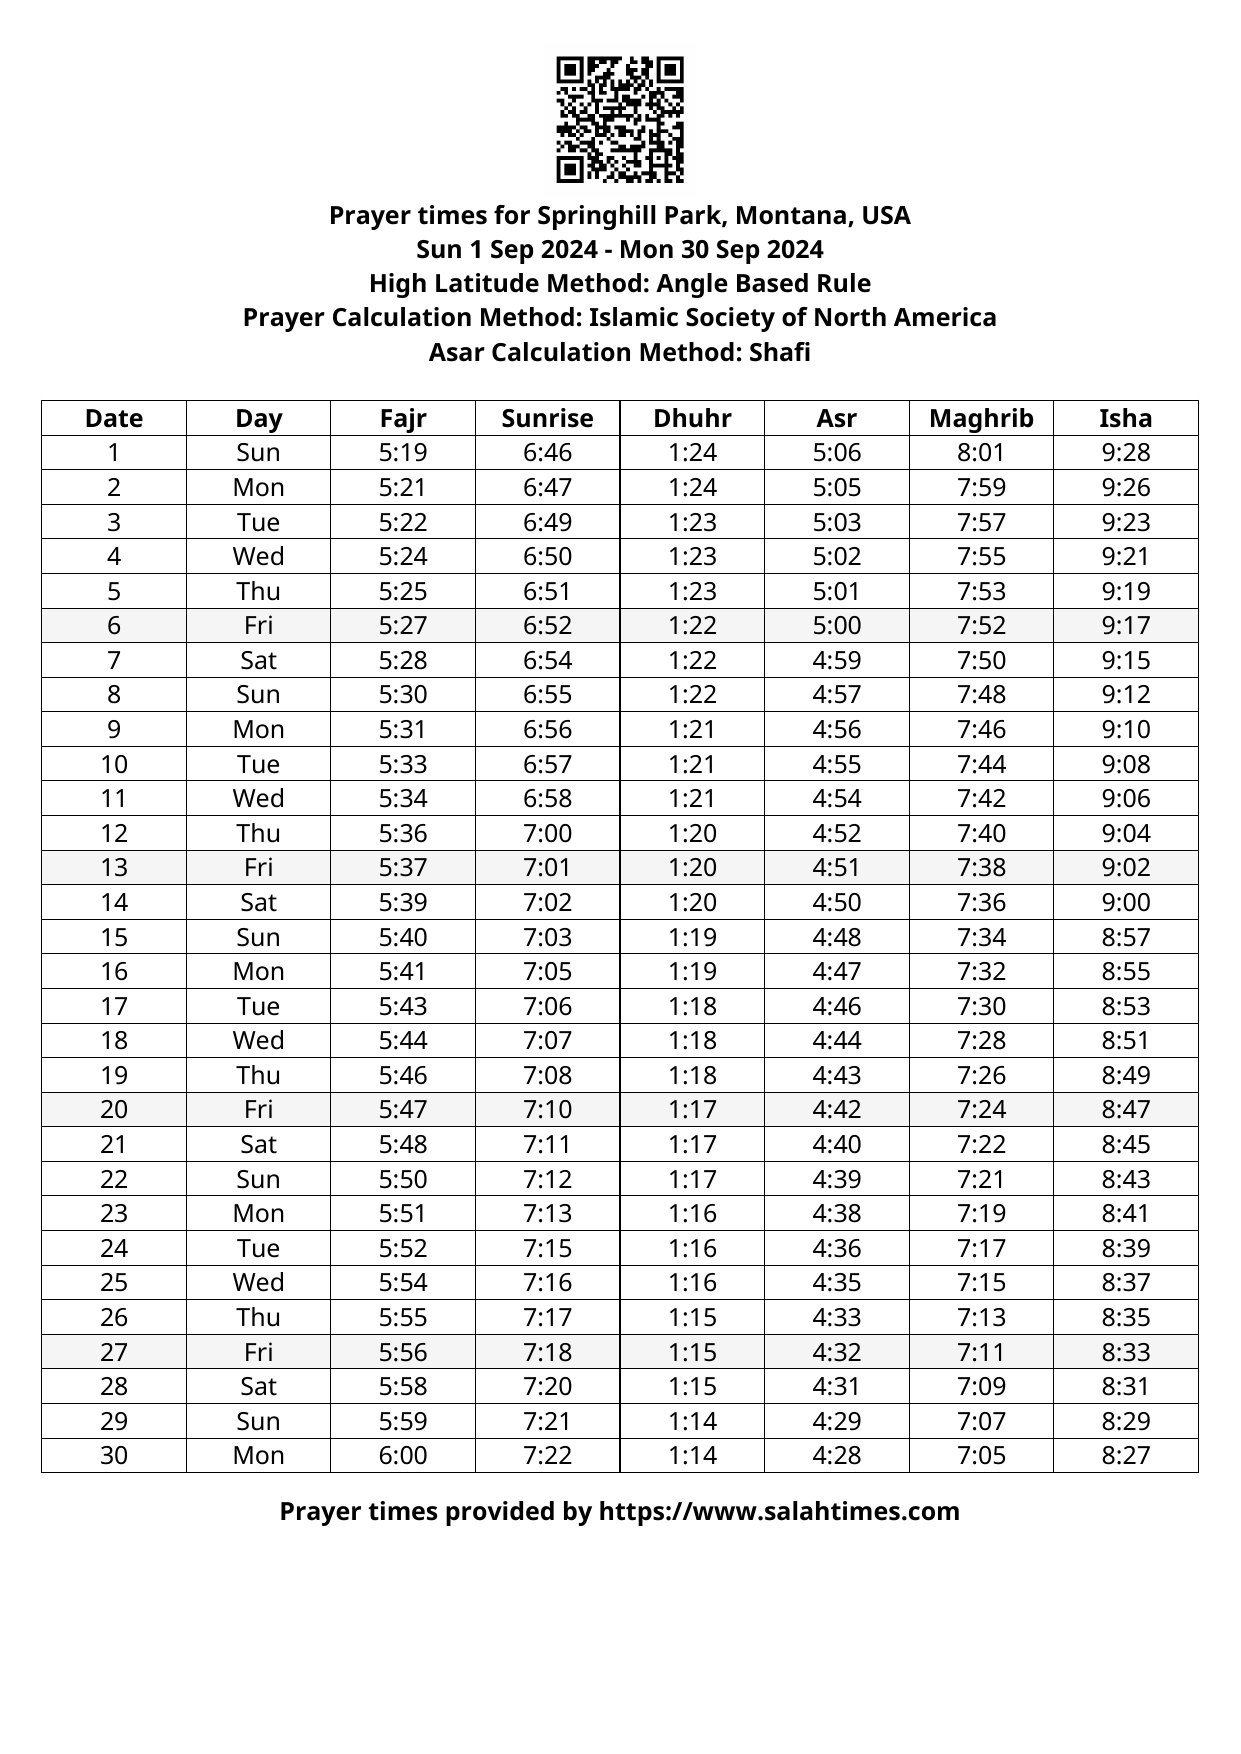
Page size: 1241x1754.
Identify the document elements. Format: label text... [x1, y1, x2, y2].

table_cell 4:51 [765, 851, 909, 884]
table_cell 4:44 [765, 1024, 909, 1057]
table_cell 6:57 [476, 747, 619, 780]
table_cell 7:13 [476, 1196, 619, 1230]
table_cell 1:19 [621, 920, 764, 953]
table_cell 5:50 [331, 1162, 475, 1195]
table_cell 5:52 [331, 1231, 475, 1264]
table_cell 7:22 [476, 1439, 619, 1472]
table_cell Sun [187, 1404, 330, 1437]
table_cell 7:46 [910, 712, 1053, 746]
table_cell Sun [187, 436, 330, 469]
table_cell 12 [42, 816, 186, 849]
table_cell 9:21 [1054, 539, 1198, 573]
table_cell 4:29 [765, 1404, 909, 1437]
table_cell 7:17 [476, 1300, 619, 1334]
table_cell 9:23 [1054, 505, 1198, 538]
table_cell 9:26 [1054, 470, 1198, 504]
table_cell 1:14 [621, 1404, 764, 1437]
table_cell 6:49 [476, 505, 619, 538]
table_cell 7:15 [476, 1231, 619, 1264]
table_cell 14 [42, 885, 186, 919]
text Prayer Calculation Method: Islamic Society of North America [42, 300, 1198, 334]
table_cell Fri [187, 1093, 330, 1126]
table_cell 1:15 [621, 1335, 764, 1368]
table_cell Thu [187, 574, 330, 607]
table_cell 4:31 [765, 1369, 909, 1403]
table_cell 26 [42, 1300, 186, 1334]
table_cell 7:05 [476, 954, 619, 988]
table_cell 1:20 [621, 816, 764, 849]
table_cell 19 [42, 1058, 186, 1092]
table_cell 5:59 [331, 1404, 475, 1437]
table_cell 7:09 [910, 1369, 1053, 1403]
table_cell 7:44 [910, 747, 1053, 780]
table_cell 1:17 [621, 1127, 764, 1161]
table_cell Mon [187, 470, 330, 504]
table_cell 9:12 [1054, 678, 1198, 711]
table_cell 24 [42, 1231, 186, 1264]
table_header Fajr [331, 401, 475, 434]
table_cell 8:29 [1054, 1404, 1198, 1437]
table_cell 5:37 [331, 851, 475, 884]
table_cell 8:55 [1054, 954, 1198, 988]
table_cell 1:15 [621, 1300, 764, 1334]
table_cell 5:28 [331, 643, 475, 677]
table_cell 4 [42, 539, 186, 573]
table_cell 9:19 [1054, 574, 1198, 607]
table_cell Mon [187, 1196, 330, 1230]
table_cell 4:39 [765, 1162, 909, 1195]
table_cell Thu [187, 816, 330, 849]
table_cell 1 [42, 436, 186, 469]
table_cell 7:00 [476, 816, 619, 849]
table_cell 7:07 [476, 1024, 619, 1057]
table_cell 7:05 [910, 1439, 1053, 1472]
table_cell 7:52 [910, 609, 1053, 642]
picture [542, 41, 699, 198]
table_cell 5:22 [331, 505, 475, 538]
table_cell 9:17 [1054, 609, 1198, 642]
table_cell 4:56 [765, 712, 909, 746]
table_cell 4:50 [765, 885, 909, 919]
table_cell 8:27 [1054, 1439, 1198, 1472]
table_cell 6:56 [476, 712, 619, 746]
table_cell 8:47 [1054, 1093, 1198, 1126]
table_cell Tue [187, 989, 330, 1022]
table_cell 6:52 [476, 609, 619, 642]
table_header Asr [765, 401, 909, 434]
table_cell 21 [42, 1127, 186, 1161]
table_cell 7:24 [910, 1093, 1053, 1126]
table_cell 9:10 [1054, 712, 1198, 746]
table_cell 1:18 [621, 1024, 764, 1057]
table_cell 7:36 [910, 885, 1053, 919]
table_cell Fri [187, 1335, 330, 1368]
table_cell 7:03 [476, 920, 619, 953]
table_cell 1:17 [621, 1162, 764, 1195]
table_cell 5:43 [331, 989, 475, 1022]
table_cell Thu [187, 1300, 330, 1334]
table_cell 6:47 [476, 470, 619, 504]
table_cell 6:00 [331, 1439, 475, 1472]
table_header Sunrise [476, 401, 619, 434]
table_cell 4:54 [765, 781, 909, 815]
table_cell 5:30 [331, 678, 475, 711]
table_cell 1:15 [621, 1369, 764, 1403]
table_cell 29 [42, 1404, 186, 1437]
table_cell 1:24 [621, 436, 764, 469]
table_cell 6:58 [476, 781, 619, 815]
table_cell 1:19 [621, 954, 764, 988]
table_cell 5:48 [331, 1127, 475, 1161]
table_cell 7:10 [476, 1093, 619, 1126]
table_cell 20 [42, 1093, 186, 1126]
table_cell Sun [187, 1162, 330, 1195]
table_cell Sat [187, 1369, 330, 1403]
table_cell 1:20 [621, 885, 764, 919]
table_cell 7:18 [476, 1335, 619, 1368]
table_cell 4:42 [765, 1093, 909, 1126]
table_cell 4:38 [765, 1196, 909, 1230]
table_header Maghrib [910, 401, 1053, 434]
table_cell 9:04 [1054, 816, 1198, 849]
table_cell 5:06 [765, 436, 909, 469]
table_cell 15 [42, 920, 186, 953]
table_cell 4:36 [765, 1231, 909, 1264]
table_cell 8:43 [1054, 1162, 1198, 1195]
table_cell 5:24 [331, 539, 475, 573]
table_cell 1:23 [621, 539, 764, 573]
table_cell 8:49 [1054, 1058, 1198, 1092]
table_cell 1:16 [621, 1196, 764, 1230]
table_cell 1:23 [621, 505, 764, 538]
table_cell 16 [42, 954, 186, 988]
table_cell 7:20 [476, 1369, 619, 1403]
table_cell 7:06 [476, 989, 619, 1022]
table_cell 5:27 [331, 609, 475, 642]
table_cell 6:51 [476, 574, 619, 607]
table_cell 7:15 [910, 1266, 1053, 1299]
table_cell 8:53 [1054, 989, 1198, 1022]
table_cell 8:51 [1054, 1024, 1198, 1057]
table_cell Sun [187, 920, 330, 953]
table_cell 4:52 [765, 816, 909, 849]
table_cell 6:46 [476, 436, 619, 469]
table_cell 8:45 [1054, 1127, 1198, 1161]
table_cell 6 [42, 609, 186, 642]
table_cell 7:30 [910, 989, 1053, 1022]
table_cell 28 [42, 1369, 186, 1403]
table_header Day [187, 401, 330, 434]
table_cell 25 [42, 1266, 186, 1299]
table_cell 7:55 [910, 539, 1053, 573]
table_cell Mon [187, 712, 330, 746]
table_cell 4:55 [765, 747, 909, 780]
table_cell 4:33 [765, 1300, 909, 1334]
table_cell Mon [187, 1439, 330, 1472]
table_cell 7:22 [910, 1127, 1053, 1161]
table_cell 9:06 [1054, 781, 1198, 815]
table_cell 6:50 [476, 539, 619, 573]
table_cell 1:18 [621, 989, 764, 1022]
table_cell 5:40 [331, 920, 475, 953]
table_cell 7:40 [910, 816, 1053, 849]
table_cell Wed [187, 1024, 330, 1057]
table_cell 5:51 [331, 1196, 475, 1230]
table_cell 7:28 [910, 1024, 1053, 1057]
table_cell 5:03 [765, 505, 909, 538]
text High Latitude Method: Angle Based Rule [42, 266, 1198, 300]
table_cell 7:32 [910, 954, 1053, 988]
table_cell 7:34 [910, 920, 1053, 953]
table_cell 5:55 [331, 1300, 475, 1334]
table_cell Thu [187, 1058, 330, 1092]
table_cell 1:18 [621, 1058, 764, 1092]
table_cell 4:59 [765, 643, 909, 677]
table_cell 5:25 [331, 574, 475, 607]
table_cell 5:34 [331, 781, 475, 815]
table_cell 1:22 [621, 609, 764, 642]
table_cell 17 [42, 989, 186, 1022]
table_cell 4:46 [765, 989, 909, 1022]
table_cell 1:22 [621, 678, 764, 711]
table_cell Tue [187, 505, 330, 538]
table_cell Sat [187, 885, 330, 919]
table_cell 4:43 [765, 1058, 909, 1092]
table_cell Fri [187, 851, 330, 884]
table_cell Fri [187, 609, 330, 642]
table_cell 5:39 [331, 885, 475, 919]
table_cell 1:21 [621, 712, 764, 746]
table_cell 9:00 [1054, 885, 1198, 919]
table_cell 7:11 [476, 1127, 619, 1161]
table_cell 8:57 [1054, 920, 1198, 953]
table_cell 7:21 [910, 1162, 1053, 1195]
table_cell 4:47 [765, 954, 909, 988]
table_cell 5:19 [331, 436, 475, 469]
table_cell 27 [42, 1335, 186, 1368]
table_cell 7:17 [910, 1231, 1053, 1264]
table_cell 8:35 [1054, 1300, 1198, 1334]
table_cell 7:19 [910, 1196, 1053, 1230]
table_cell 4:40 [765, 1127, 909, 1161]
table_cell 7:07 [910, 1404, 1053, 1437]
table_cell 1:24 [621, 470, 764, 504]
text Prayer times for Springhill Park, Montana, USA [42, 198, 1198, 232]
table_cell 9:08 [1054, 747, 1198, 780]
table_cell 4:35 [765, 1266, 909, 1299]
table_cell 30 [42, 1439, 186, 1472]
table_cell 8:41 [1054, 1196, 1198, 1230]
table_cell 7:53 [910, 574, 1053, 607]
table_cell 5:33 [331, 747, 475, 780]
table_cell 1:14 [621, 1439, 764, 1472]
table_cell 8:39 [1054, 1231, 1198, 1264]
table_cell 7 [42, 643, 186, 677]
table_cell 7:57 [910, 505, 1053, 538]
table_header Date [42, 401, 186, 434]
table_cell Sun [187, 678, 330, 711]
table_cell 2 [42, 470, 186, 504]
table_cell 1:16 [621, 1231, 764, 1264]
table_cell 7:38 [910, 851, 1053, 884]
table_cell 1:23 [621, 574, 764, 607]
table_cell 7:21 [476, 1404, 619, 1437]
table_cell 4:32 [765, 1335, 909, 1368]
table_cell 5:41 [331, 954, 475, 988]
table_cell Wed [187, 781, 330, 815]
table_cell 1:16 [621, 1266, 764, 1299]
table_cell 7:50 [910, 643, 1053, 677]
table_cell 5:54 [331, 1266, 475, 1299]
table_cell 1:22 [621, 643, 764, 677]
table_cell 8:01 [910, 436, 1053, 469]
table_cell 7:59 [910, 470, 1053, 504]
table_cell Wed [187, 1266, 330, 1299]
table_cell 5:47 [331, 1093, 475, 1126]
table_cell 1:21 [621, 781, 764, 815]
table_cell 7:16 [476, 1266, 619, 1299]
table_cell Tue [187, 1231, 330, 1264]
table_cell 6:54 [476, 643, 619, 677]
table_cell 9:15 [1054, 643, 1198, 677]
table_cell 18 [42, 1024, 186, 1057]
table_cell 5:46 [331, 1058, 475, 1092]
table_cell 4:28 [765, 1439, 909, 1472]
table_cell 22 [42, 1162, 186, 1195]
table_cell 9:02 [1054, 851, 1198, 884]
table_cell 7:48 [910, 678, 1053, 711]
table_cell 5:00 [765, 609, 909, 642]
table_cell Wed [187, 539, 330, 573]
table_cell 7:13 [910, 1300, 1053, 1334]
table_cell 13 [42, 851, 186, 884]
table_cell 8:33 [1054, 1335, 1198, 1368]
table_cell 10 [42, 747, 186, 780]
table_cell 7:01 [476, 851, 619, 884]
table_cell 5:05 [765, 470, 909, 504]
table_cell 8:31 [1054, 1369, 1198, 1403]
table_cell Tue [187, 747, 330, 780]
table_cell 3 [42, 505, 186, 538]
table_cell 5:01 [765, 574, 909, 607]
table_cell 23 [42, 1196, 186, 1230]
table_cell Sat [187, 1127, 330, 1161]
table_cell 7:08 [476, 1058, 619, 1092]
table_cell 1:21 [621, 747, 764, 780]
table_cell 7:42 [910, 781, 1053, 815]
table_cell 5:31 [331, 712, 475, 746]
table_cell 5:21 [331, 470, 475, 504]
table_cell 4:57 [765, 678, 909, 711]
table_header Dhuhr [621, 401, 764, 434]
text Sun 1 Sep 2024 - Mon 30 Sep 2024 [42, 232, 1198, 266]
table_cell 7:12 [476, 1162, 619, 1195]
table_cell 7:02 [476, 885, 619, 919]
table_cell 5:36 [331, 816, 475, 849]
table_cell 6:55 [476, 678, 619, 711]
table_cell 5:02 [765, 539, 909, 573]
table_header Isha [1054, 401, 1198, 434]
table_cell 9:28 [1054, 436, 1198, 469]
table_cell 7:11 [910, 1335, 1053, 1368]
table_cell Sat [187, 643, 330, 677]
table_cell 5:58 [331, 1369, 475, 1403]
table_cell 5:44 [331, 1024, 475, 1057]
table_cell 5 [42, 574, 186, 607]
text Prayer times provided by https://www.salahtimes.com [42, 1494, 1198, 1528]
text Asar Calculation Method: Shafi [42, 334, 1198, 368]
table_cell 1:20 [621, 851, 764, 884]
table_cell 4:48 [765, 920, 909, 953]
table_cell 5:56 [331, 1335, 475, 1368]
table_cell 7:26 [910, 1058, 1053, 1092]
table_cell 8:37 [1054, 1266, 1198, 1299]
table_cell 8 [42, 678, 186, 711]
table_cell 11 [42, 781, 186, 815]
table_cell 9 [42, 712, 186, 746]
table_cell 1:17 [621, 1093, 764, 1126]
table_cell Mon [187, 954, 330, 988]
